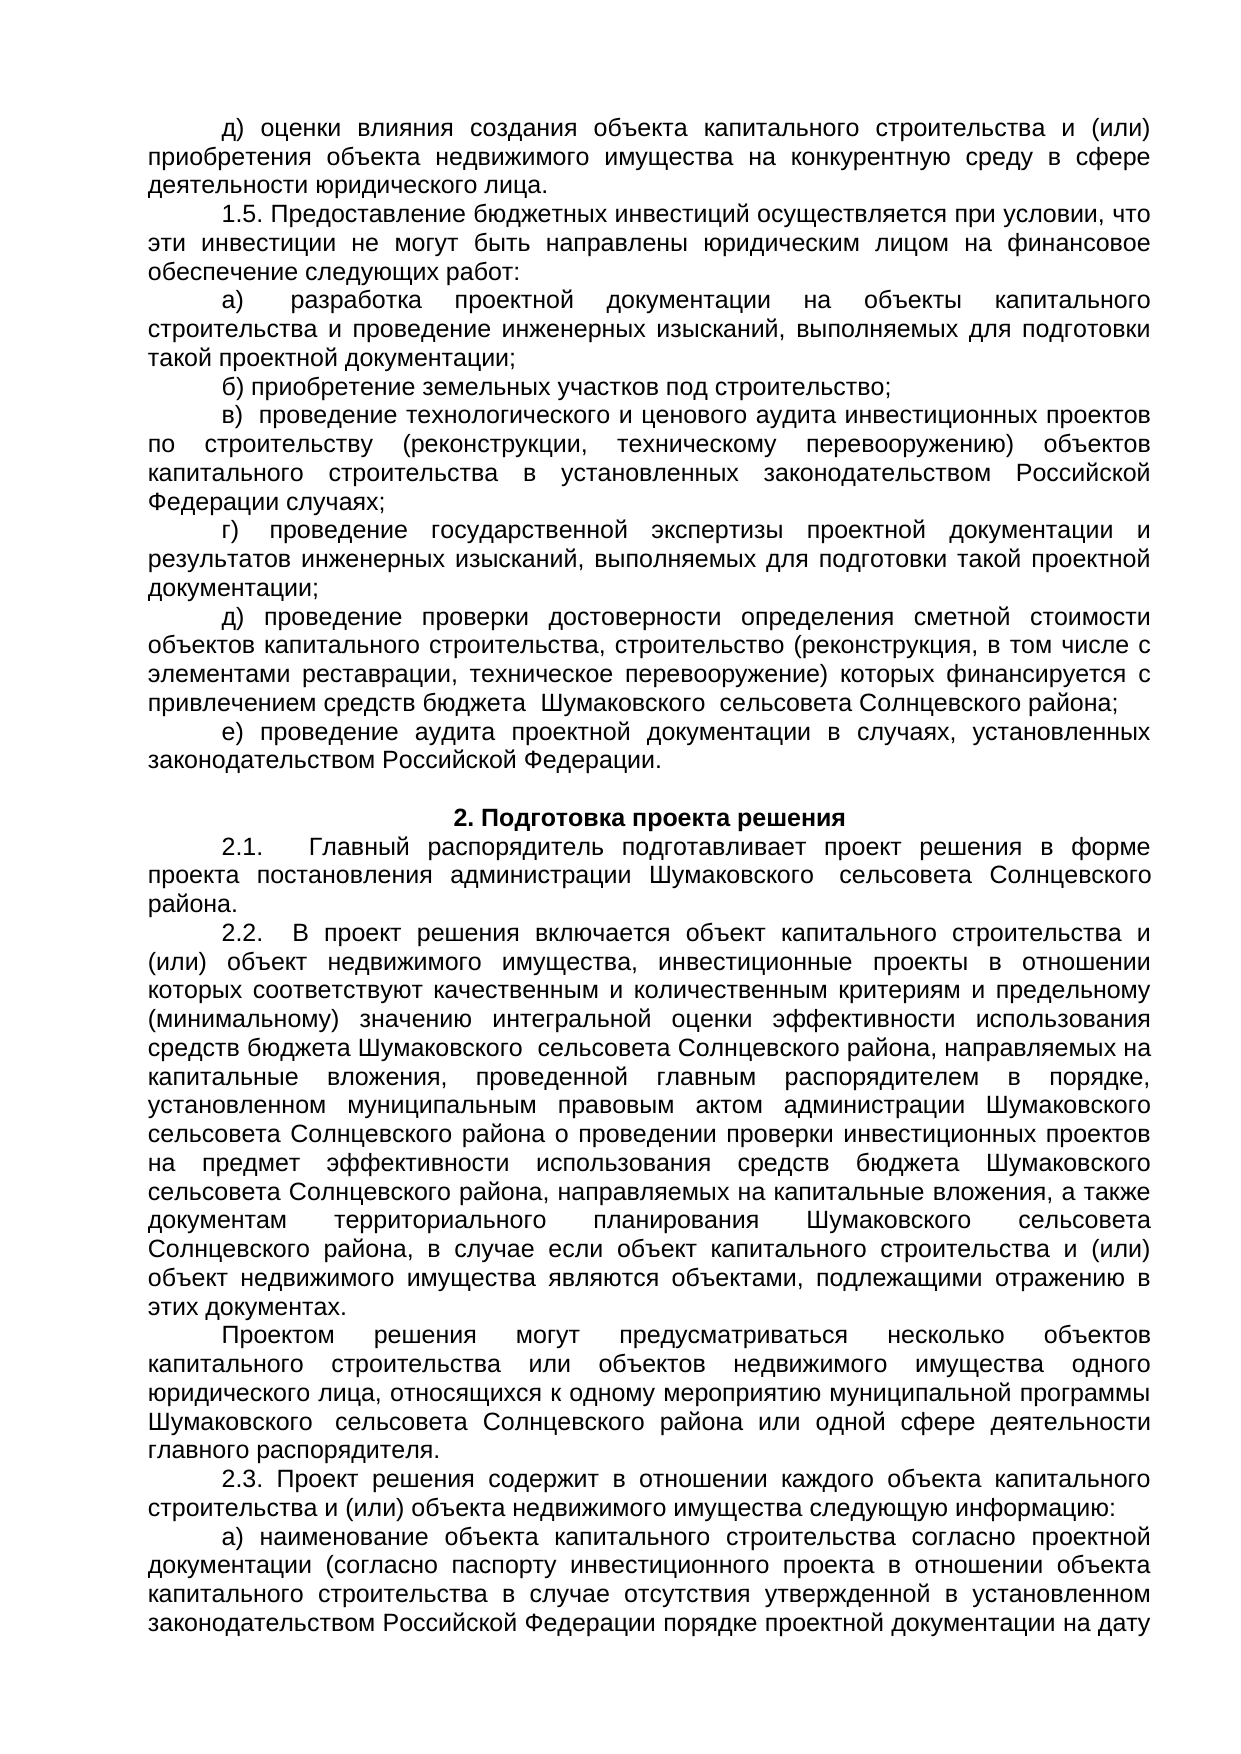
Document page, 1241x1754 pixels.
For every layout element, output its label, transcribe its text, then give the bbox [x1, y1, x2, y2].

text д) проведение проверки достоверности определения сметной стоимости объектов капитального строительства, строительство (реконструкция, в том числе с элементами реставрации, техническое перевооружение) которых финансируется с привлечением средств бюджета Шумаковского сельсовета Солнцевского района; [148, 602, 1152, 717]
text е) проведение аудита проектной документации в случаях, установленных законодательством Российской Федерации. [148, 717, 1152, 774]
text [148, 1522, 1152, 1637]
text 1.5. Предоставление бюджетных инвестиций осуществляется при условии, что эти инвестиции не могут быть направлены юридическим лицом на финансовое обеспечение следующих работ: [148, 199, 1152, 286]
text в) проведение технологического и ценового аудита инвестиционных проектов по строительству (реконструкции, техническому перевооружению) объектов капитального строительства в установленных законодательством Российской Федерации случаях; [148, 401, 1152, 516]
text а) разработка проектной документации на объекты капитального строительства и проведение инженерных изысканий, выполняемых для подготовки такой проектной документации; [148, 286, 1152, 372]
text 2. Подготовка проекта решения [148, 803, 1152, 832]
text г) проведение государственной экспертизы проектной документации и результатов инженерных изысканий, выполняемых для подготовки такой проектной документации; [148, 516, 1152, 602]
text 2.2. В проект решения включается объект капитального строительства и (или) объект недвижимого имущества, инвестиционные проекты в отношении которых соответствуют качественным и количественным критериям и предельному (минимальному) значению интегральной оценки эффективности использования средств бюджета Шумаковского сельсовета Солнцевского района, направляемых на капитальные вложения, проведенной главным распорядителем в порядке, установленном муниципальным правовым актом администрации Шумаковского сельсовета Солнцевского района о проведении проверки инвестиционных проектов на предмет эффективности использования средств бюджета Шумаковского сельсовета Солнцевского района, направляемых на капитальные вложения, а также документам территориального планирования Шумаковского сельсовета Солнцевского района, в случае если объект капитального строительства и (или) объект недвижимого имущества являются объектами, подлежащими отражению в этих документах. [148, 918, 1152, 1321]
text 2.3. Проект решения содержит в отношении каждого объекта капитального строительства и (или) объекта недвижимого имущества следующую информацию: [148, 1464, 1152, 1522]
text Проектом решения могут предусматриваться несколько объектов капитального строительства или объектов недвижимого имущества одного юридического лица, относящихся к одному мероприятию муниципальной программы Шумаковского сельсовета Солнцевского района или одной сфере деятельности главного распорядителя. [148, 1321, 1152, 1464]
text 2.1. Главный распорядитель подготавливает проект решения в форме проекта постановления администрации Шумаковского сельсовета Солнцевского района. [148, 832, 1152, 918]
text д) оценки влияния создания объекта капитального строительства и (или) приобретения объекта недвижимого имущества на конкурентную среду в сфере деятельности юридического лица. [148, 113, 1152, 199]
text б) приобретение земельных участков под строительство; [148, 372, 1152, 401]
